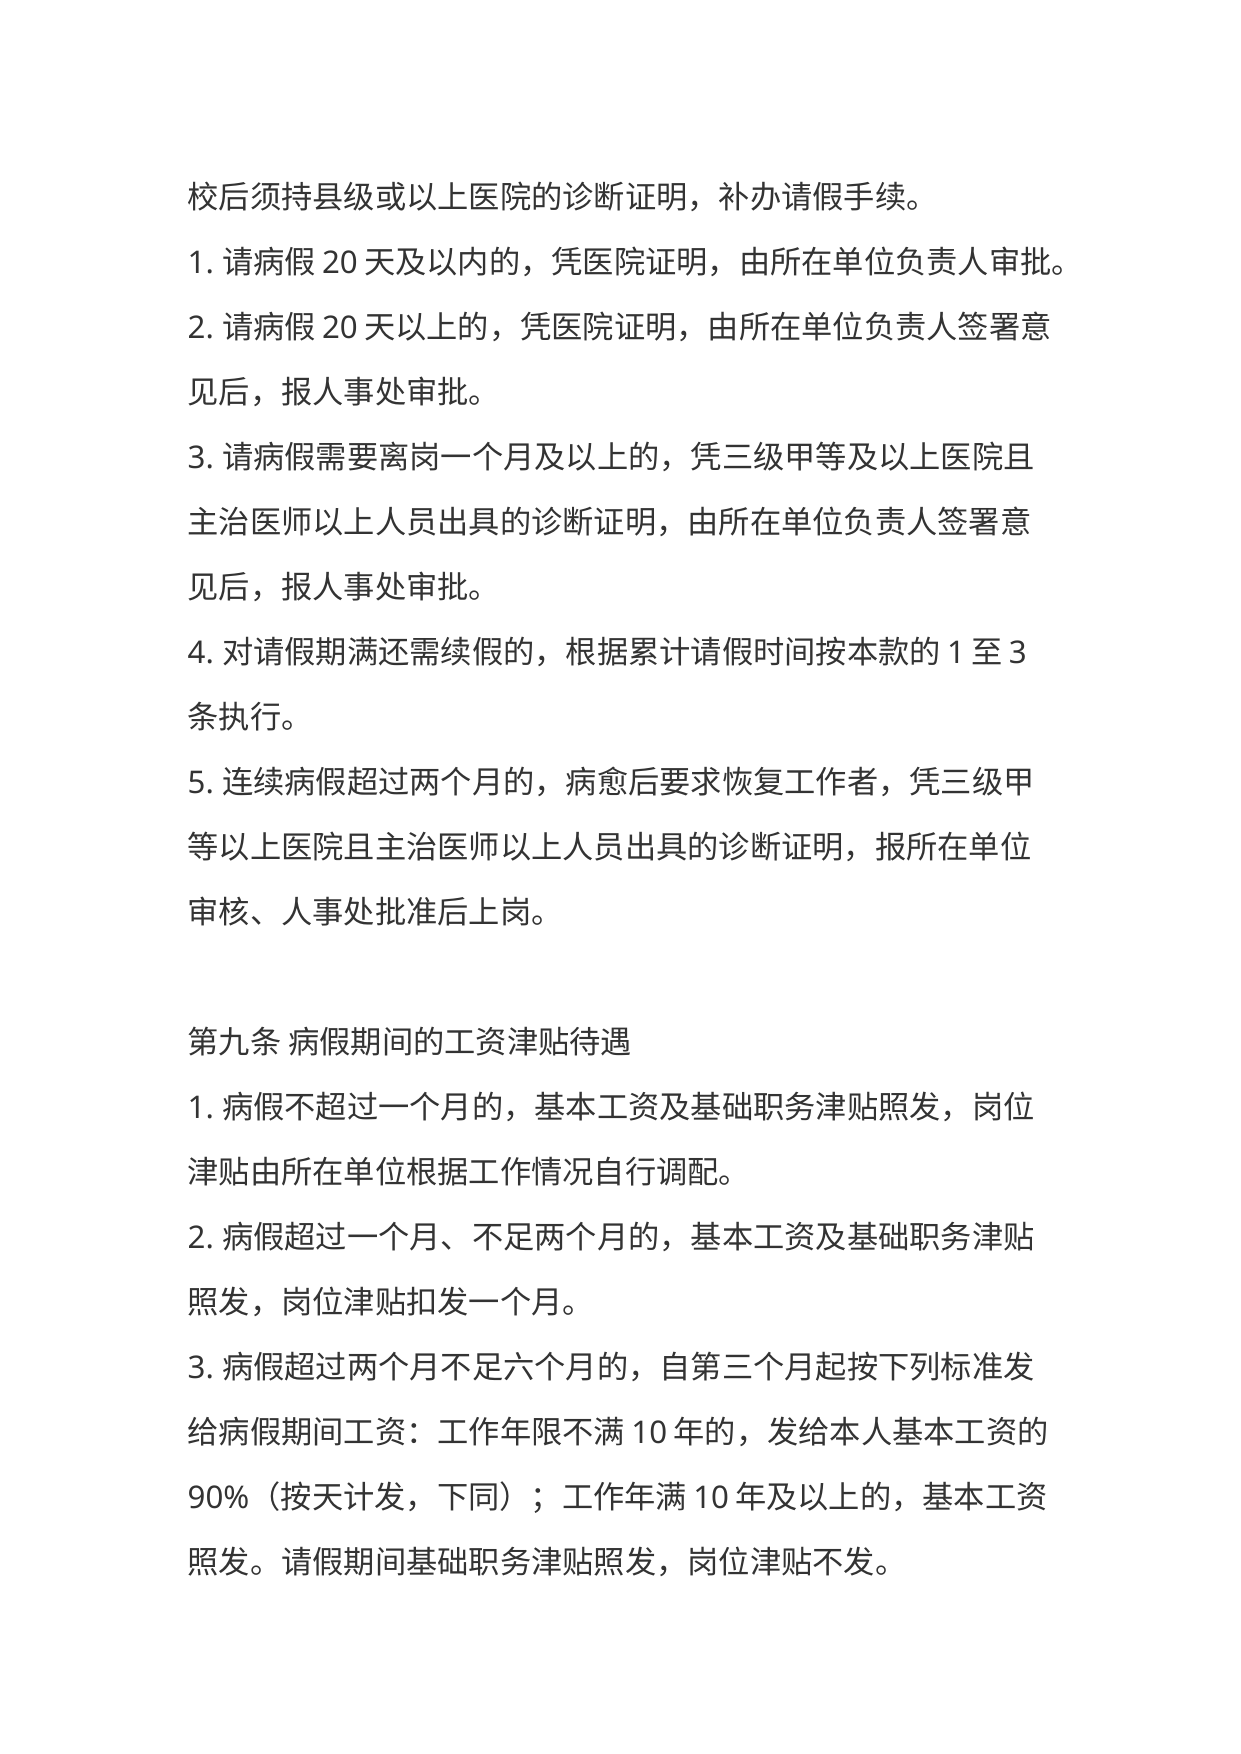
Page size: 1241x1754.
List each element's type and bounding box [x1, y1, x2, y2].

text [187, 162, 1053, 1592]
